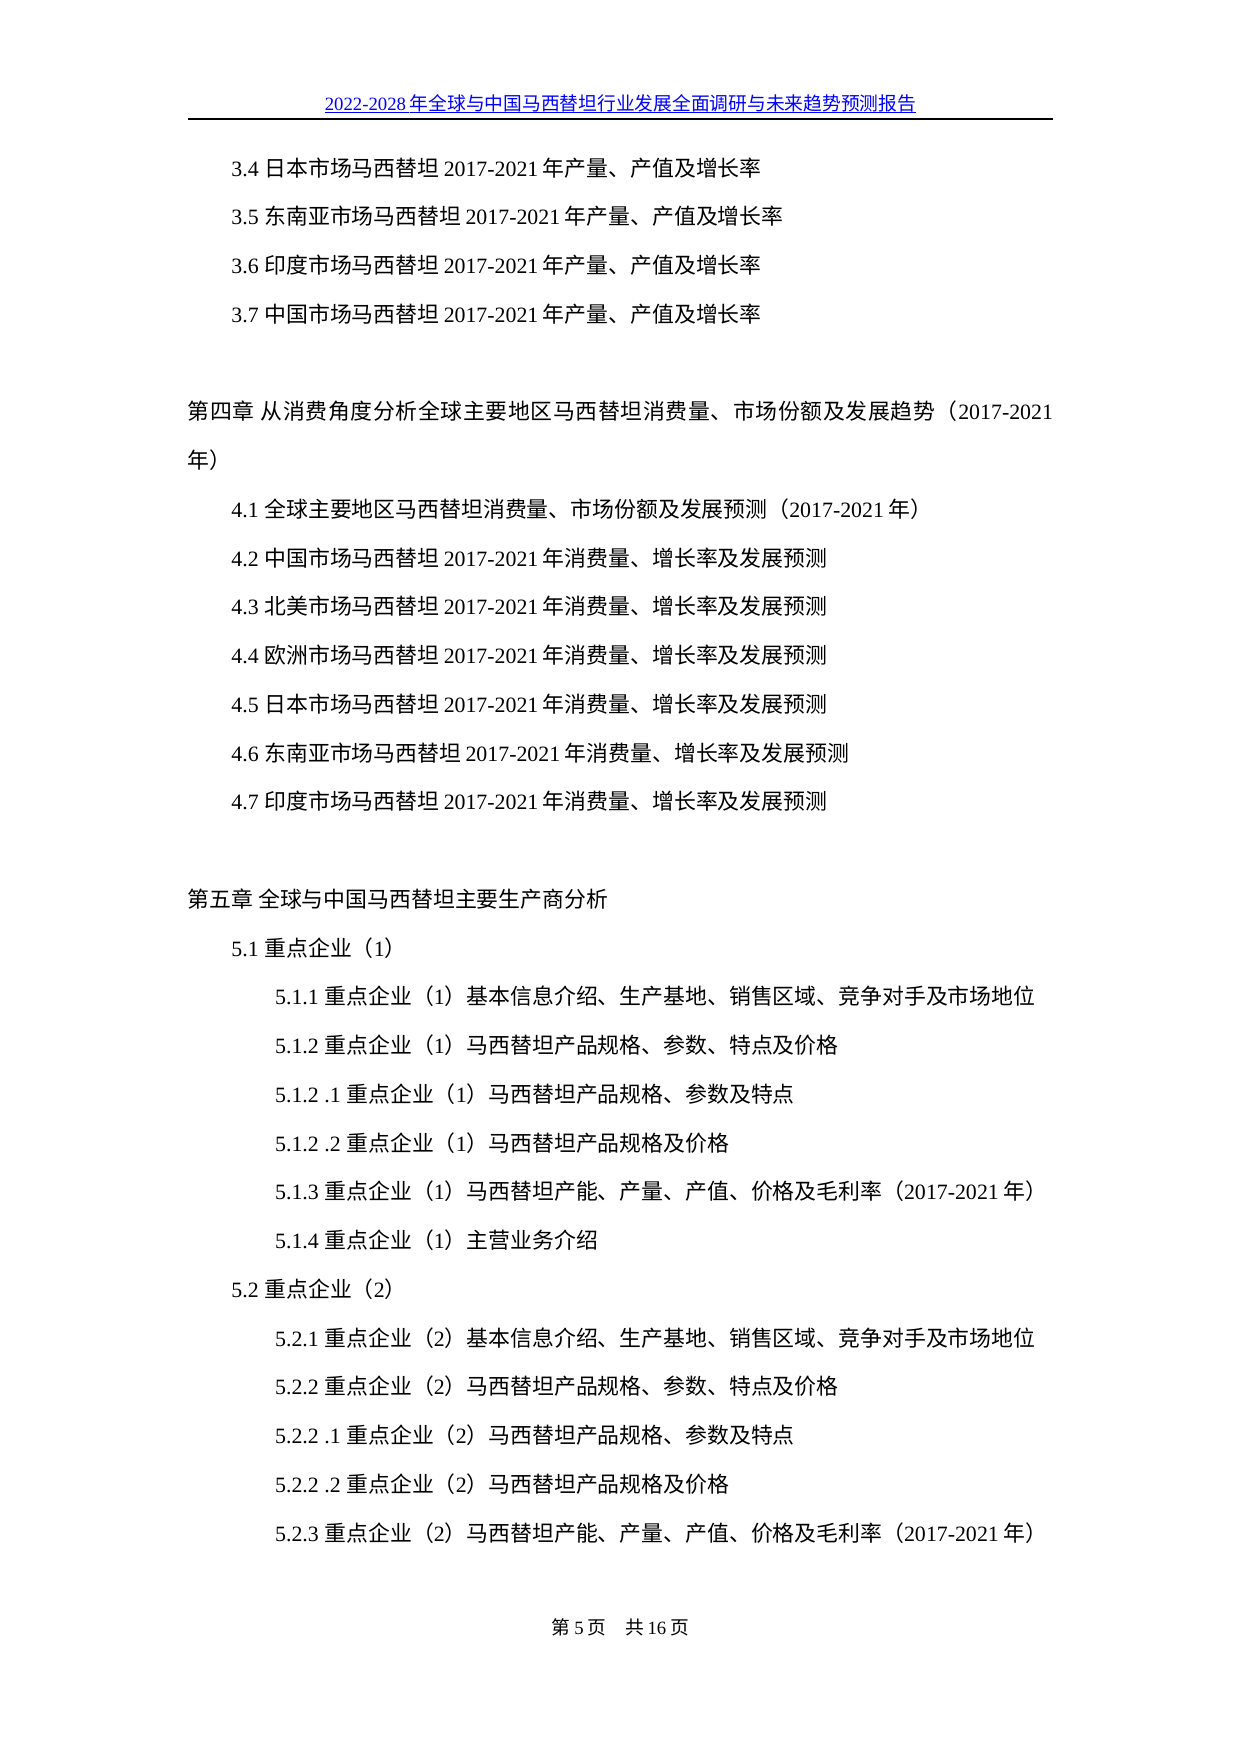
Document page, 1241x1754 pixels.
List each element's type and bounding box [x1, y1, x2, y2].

text [187, 150, 1053, 1548]
